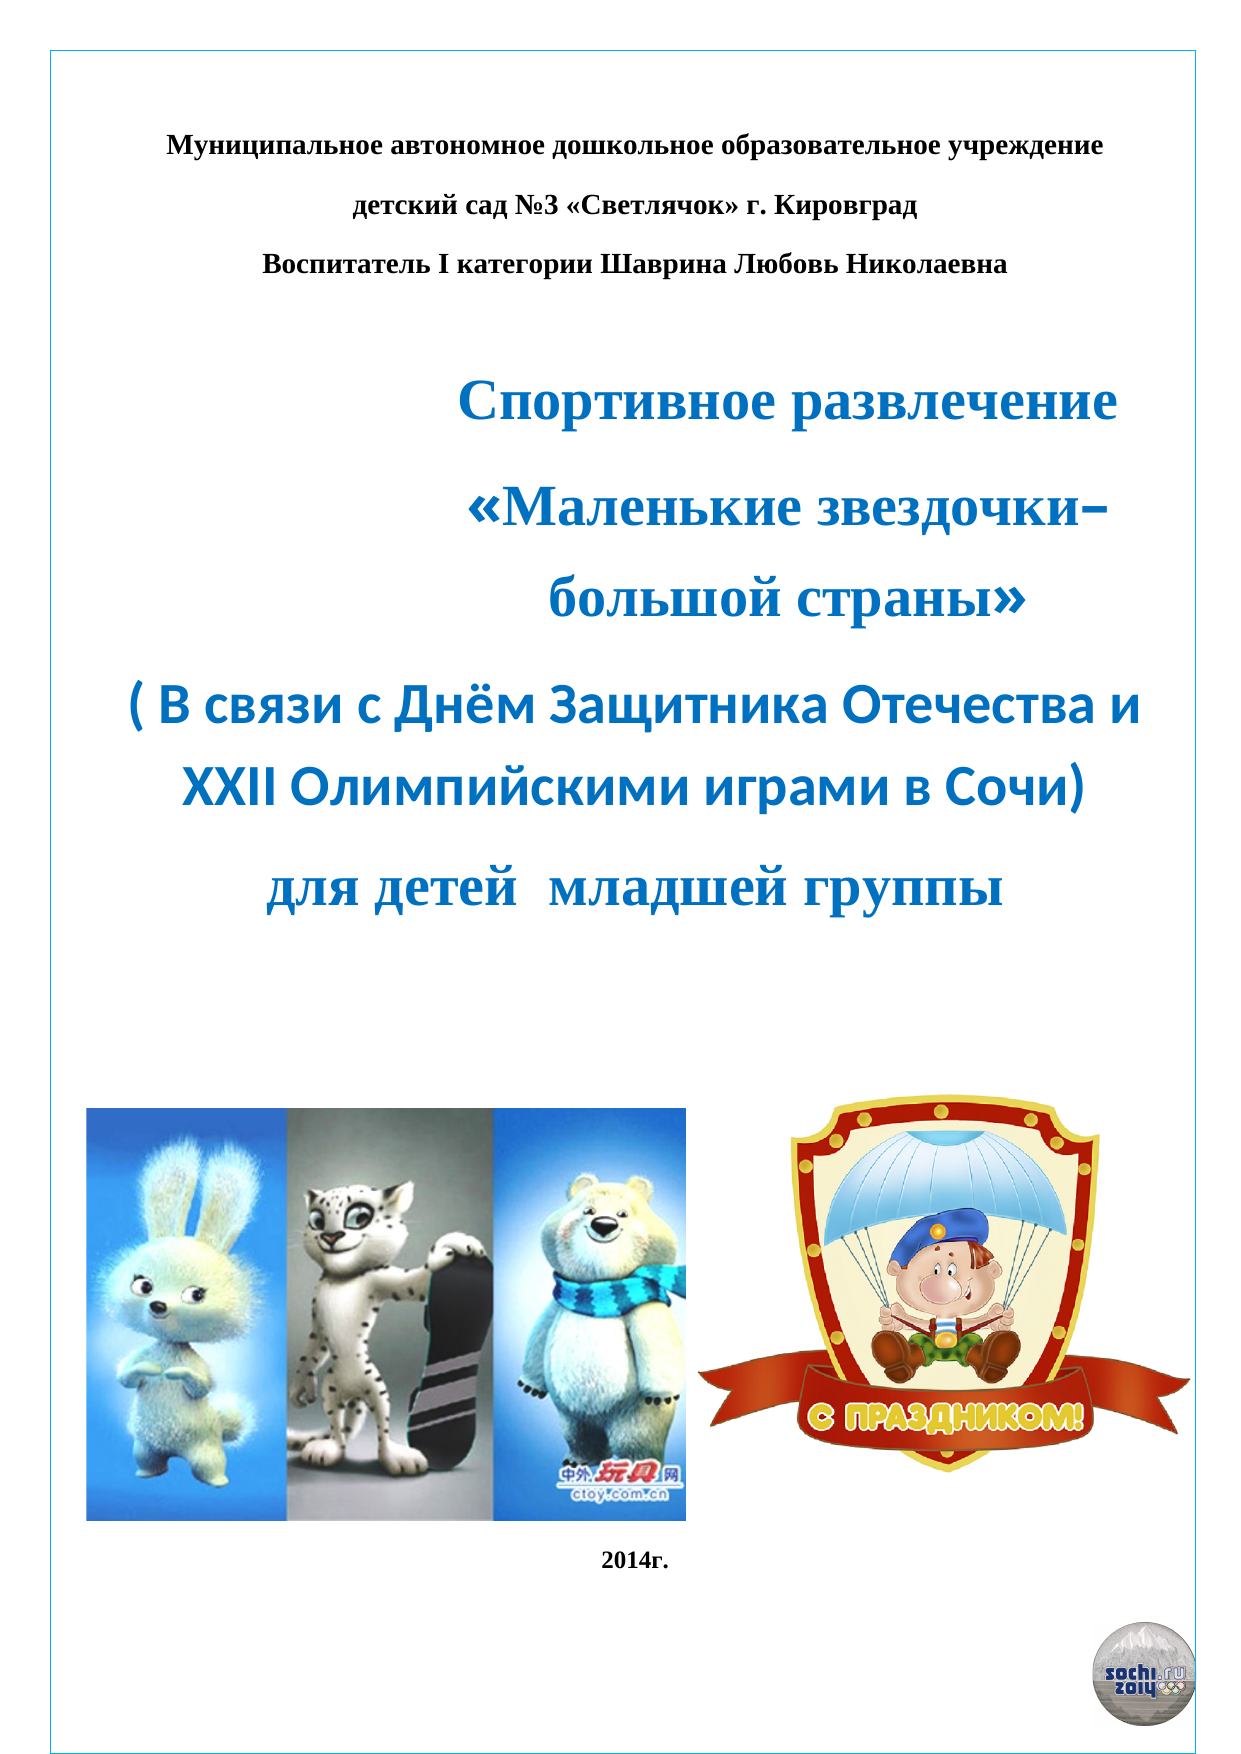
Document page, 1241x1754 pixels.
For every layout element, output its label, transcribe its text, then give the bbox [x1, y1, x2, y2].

text «Маленькие звездочки–большой страны» [74, 463, 1195, 634]
text для детей младшей группы [74, 851, 1195, 918]
picture [1092, 1622, 1194, 1726]
text ( В связи с Днём Защитника Отечества и XXII Олимпийскими играми в Сочи) [74, 666, 1195, 819]
text детский сад №3 «Светлячок» г. Кировград [74, 187, 1195, 220]
text 2014г. [74, 1545, 1195, 1574]
picture [86, 1010, 1194, 1521]
text Воспитатель I категории Шаврина Любовь Николаевна [74, 246, 1195, 280]
text Спортивное развлечение [74, 365, 1195, 432]
text Муниципальное автономное дошкольное образовательное учреждение [74, 127, 1195, 161]
